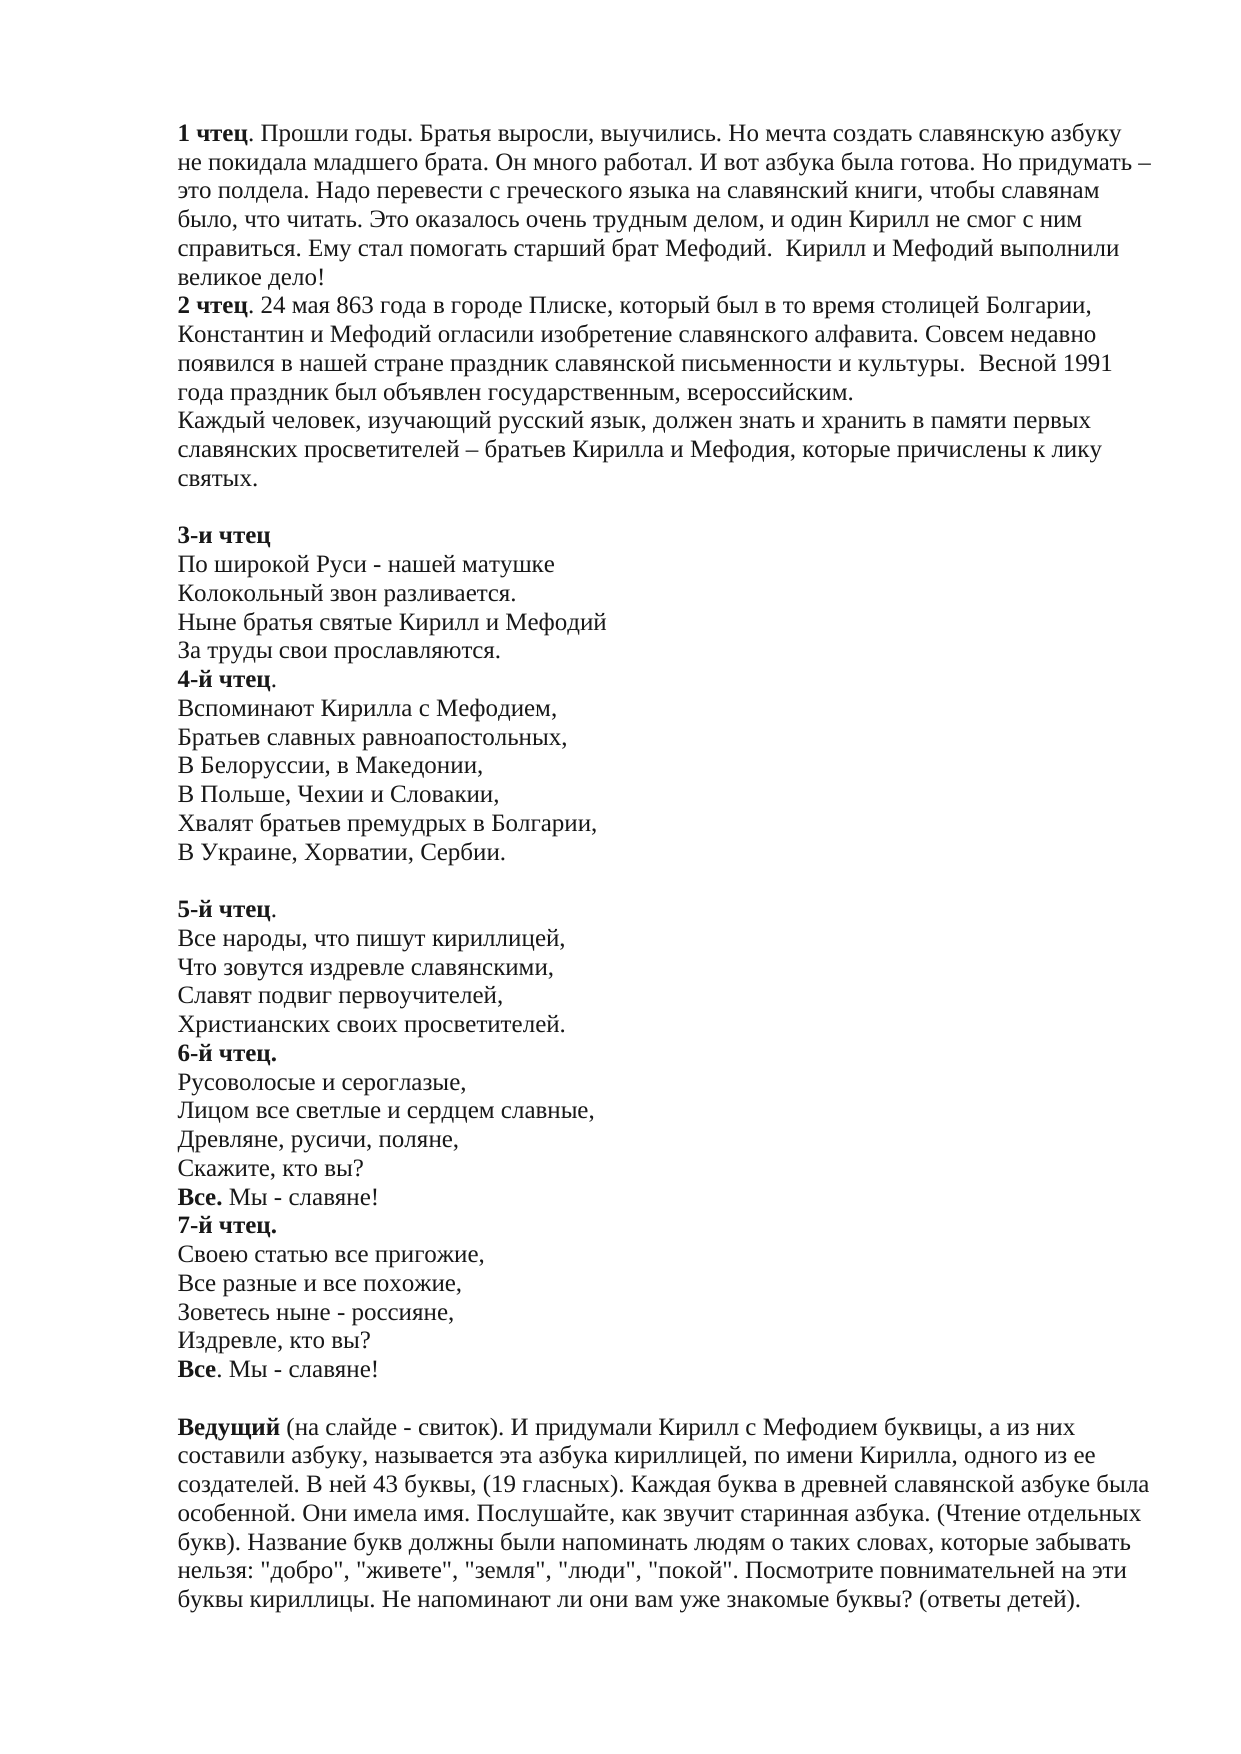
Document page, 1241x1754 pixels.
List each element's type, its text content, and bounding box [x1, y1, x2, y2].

text В Польше, Чехии и Словакии, [177, 779, 1152, 808]
text Все разные и все похожие, [177, 1268, 1152, 1297]
text Колокольный звон разливается. [177, 578, 1152, 607]
text 1 чтец. Прошли годы. Братья выросли, выучились. Но мечта создать славянскую азбуку не покидала младшего брата. Он много работал. И вот азбука была готова. Но придумать – это полдела. Надо перевести с греческого языка на славянский книги, чтобы славянам было, что читать. Это оказалось очень трудным делом, и один Кирилл не смог с ним справиться. Ему стал помогать старший брат Мефодий. Кирилл и Мефодий выполнили великое дело! [177, 118, 1152, 291]
text Ныне братья святые Кирилл и Мефодий [177, 607, 1152, 636]
text Издревле, кто вы? [177, 1326, 1152, 1354]
text За труды свои прославляются. [177, 636, 1152, 664]
text Христианских своих просветителей. [177, 1009, 1152, 1038]
text Славят подвиг первоучителей, [177, 981, 1152, 1009]
text Лицом все светлые и сердцем славные, [177, 1096, 1152, 1124]
text 2 чтец. 24 мая 863 года в городе Плиске, который был в то время столицей Болгарии, Константин и Мефодий огласили изобретение славянского алфавита. Совсем недавно появился в нашей стране праздник славянской письменности и культуры. Весной 1991 года праздник был объявлен государственным, всероссийским. [177, 291, 1152, 406]
text Братьев славных равноапостольных, [177, 722, 1152, 751]
text В Белоруссии, в Македонии, [177, 751, 1152, 779]
text 5-й чтец. [177, 894, 1152, 923]
text Своею статью все пригожие, [177, 1239, 1152, 1268]
text Древляне, русичи, поляне, [177, 1124, 1152, 1153]
text 4-й чтец. [177, 664, 1152, 693]
text Русоволосые и сероглазые, [177, 1067, 1152, 1096]
text 7-й чтец. [177, 1211, 1152, 1239]
text Все. Мы - славяне! [177, 1182, 1152, 1211]
text 6-й чтец. [177, 1038, 1152, 1067]
text Хвалят братьев премудрых в Болгарии, [177, 808, 1152, 837]
text Ведущий (на слайде - свиток). И придумали Кирилл с Мефодием буквицы, а из них составили азбуку, называется эта азбука кириллицей, по имени Кирилла, одного из ее создателей. В ней 43 буквы, (19 гласных). Каждая буква в древней славянской азбуке была особенной. Они имела имя. Послушайте, как звучит старинная азбука. (Чтение отдельных букв). Название букв должны были напоминать людям о таких словах, которые забывать нельзя: "добро", "живете", "земля", "люди", "покой". Посмотрите повнимательней на эти буквы кириллицы. Не напоминают ли они вам уже знакомые буквы? (ответы детей). [177, 1412, 1152, 1613]
text Зоветесь ныне - россияне, [177, 1297, 1152, 1326]
text Все. Мы - славяне! [177, 1354, 1152, 1383]
text Вспоминают Кирилла с Мефодием, [177, 693, 1152, 722]
text Каждый человек, изучающий русский язык, должен знать и хранить в памяти первых славянских просветителей – братьев Кирилла и Мефодия, которые причислены к лику святых. [177, 406, 1152, 492]
text Что зовутся издревле славянскими, [177, 952, 1152, 981]
text Все народы, что пишут кириллицей, [177, 923, 1152, 952]
text 3-и чтец [177, 521, 1152, 549]
text По широкой Руси - нашей матушке [177, 549, 1152, 578]
text В Украине, Хорватии, Сербии. [177, 837, 1152, 866]
text Скажите, кто вы? [177, 1153, 1152, 1182]
